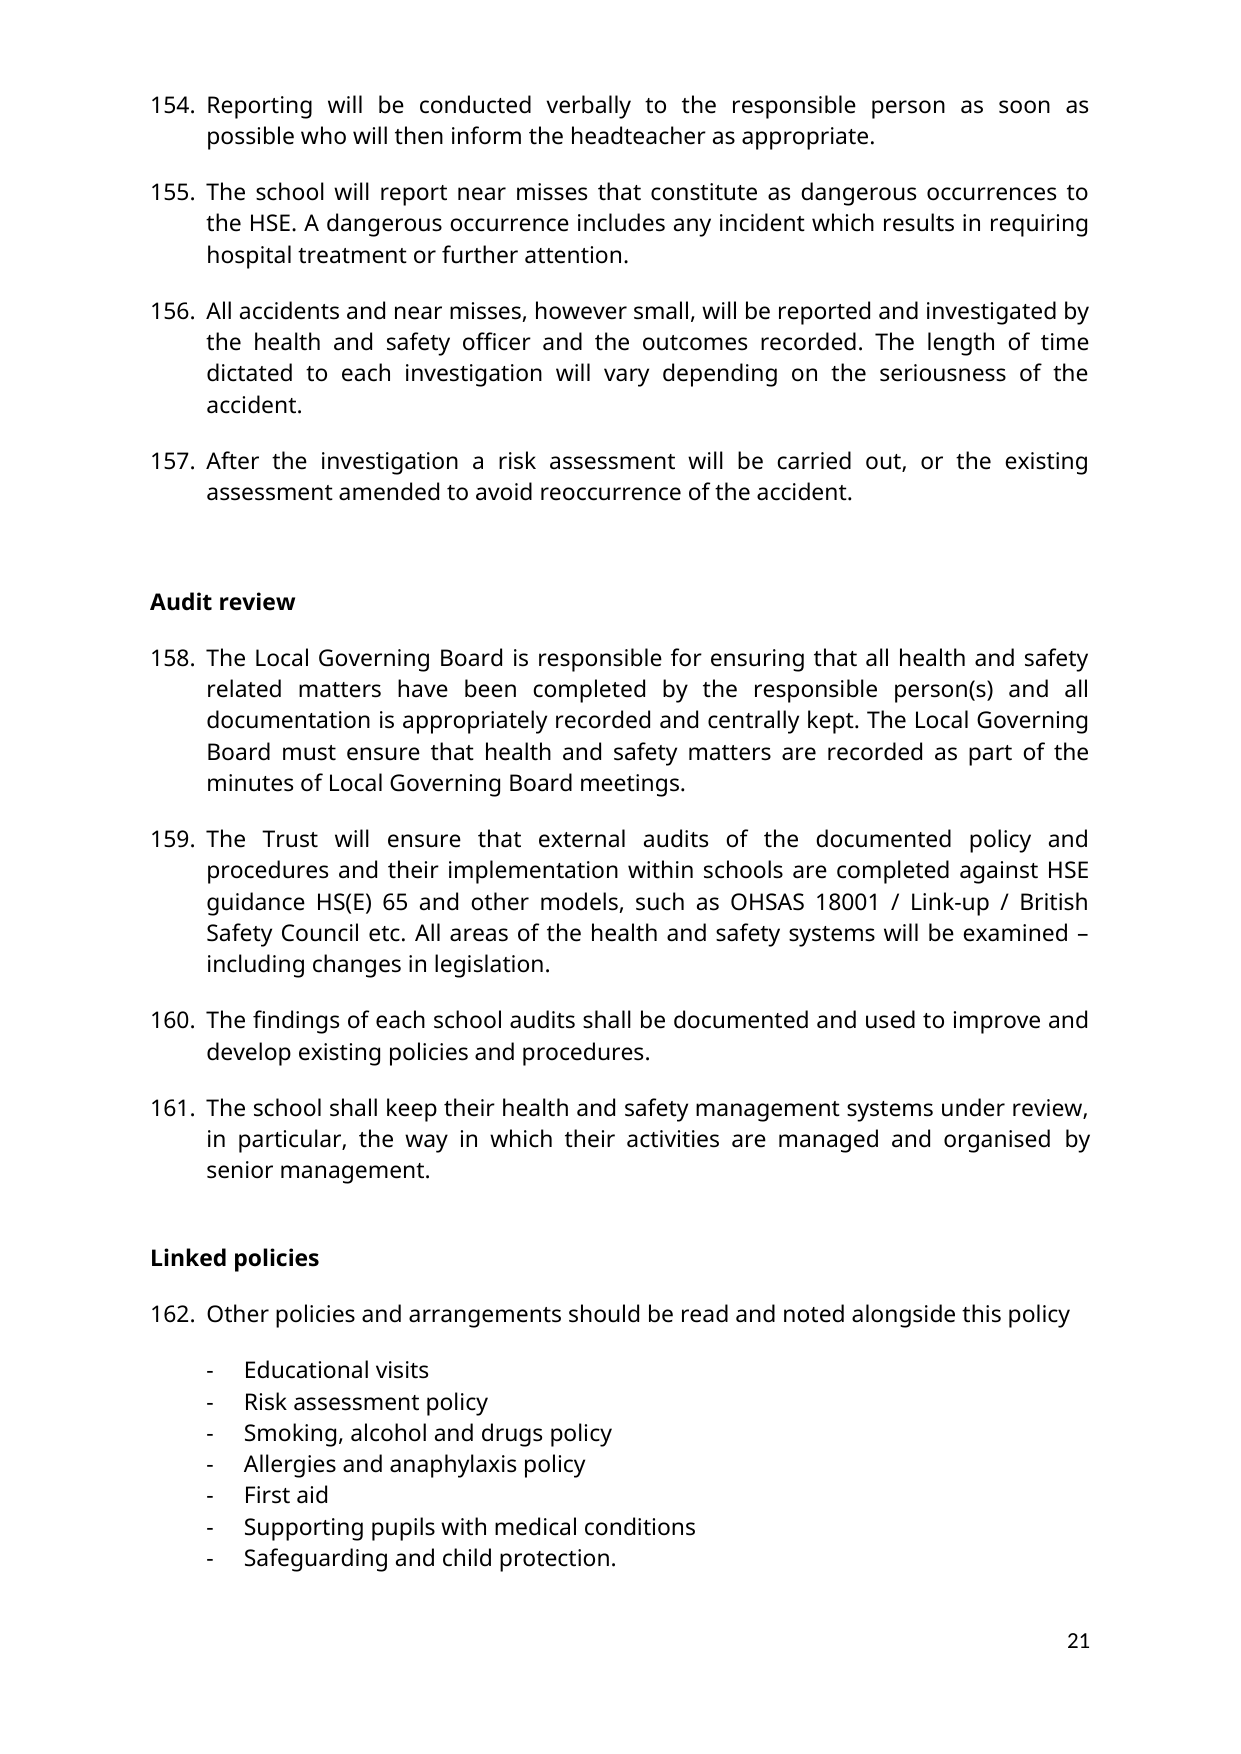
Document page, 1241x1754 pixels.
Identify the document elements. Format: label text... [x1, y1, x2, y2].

list Risk assessment policy [206, 1385, 1090, 1417]
list The Trust will ensure that external audits of the documented policy and procedures and their implementation within schools are completed against HSE guidance HS(E) 65 and other models, such as OHSAS 18001 / Link-up / British Safety Council etc. All areas of the health and safety systems will be examined – including changes in legislation. [150, 823, 1090, 979]
text Linked policies [150, 1242, 1090, 1273]
list First aid [206, 1479, 1090, 1510]
list Smoking, alcohol and drugs policy [206, 1417, 1090, 1448]
text Audit review [150, 585, 1090, 617]
list The school will report near misses that constitute as dangerous occurrences to the HSE. A dangerous occurrence includes any incident which results in requiring hospital treatment or further attention. [150, 176, 1090, 270]
list Educational visits [206, 1354, 1090, 1385]
list The Local Governing Board is responsible for ensuring that all health and safety related matters have been completed by the responsible person(s) and all documentation is appropriately recorded and centrally kept. The Local Governing Board must ensure that health and safety matters are recorded as part of the minutes of Local Governing Board meetings. [150, 642, 1090, 798]
list After the investigation a risk assessment will be carried out, or the existing assessment amended to avoid reoccurrence of the accident. [150, 445, 1090, 507]
list The findings of each school audits shall be documented and used to improve and develop existing policies and procedures. [150, 1004, 1090, 1067]
list Allergies and anaphylaxis policy [206, 1448, 1090, 1479]
list Safeguarding and child protection. [206, 1542, 1090, 1573]
list Other policies and arrangements should be read and noted alongside this policy [150, 1298, 1090, 1329]
list All accidents and near misses, however small, will be reported and investigated by the health and safety officer and the outcomes recorded. The length of time dictated to each investigation will vary depending on the seriousness of the accident. [150, 295, 1090, 420]
list The school shall keep their health and safety management systems under review, in particular, the way in which their activities are managed and organised by senior management. [150, 1092, 1090, 1185]
list Reporting will be conducted verbally to the responsible person as soon as possible who will then inform the headteacher as appropriate. [150, 89, 1090, 151]
list Supporting pupils with medical conditions [206, 1510, 1090, 1542]
